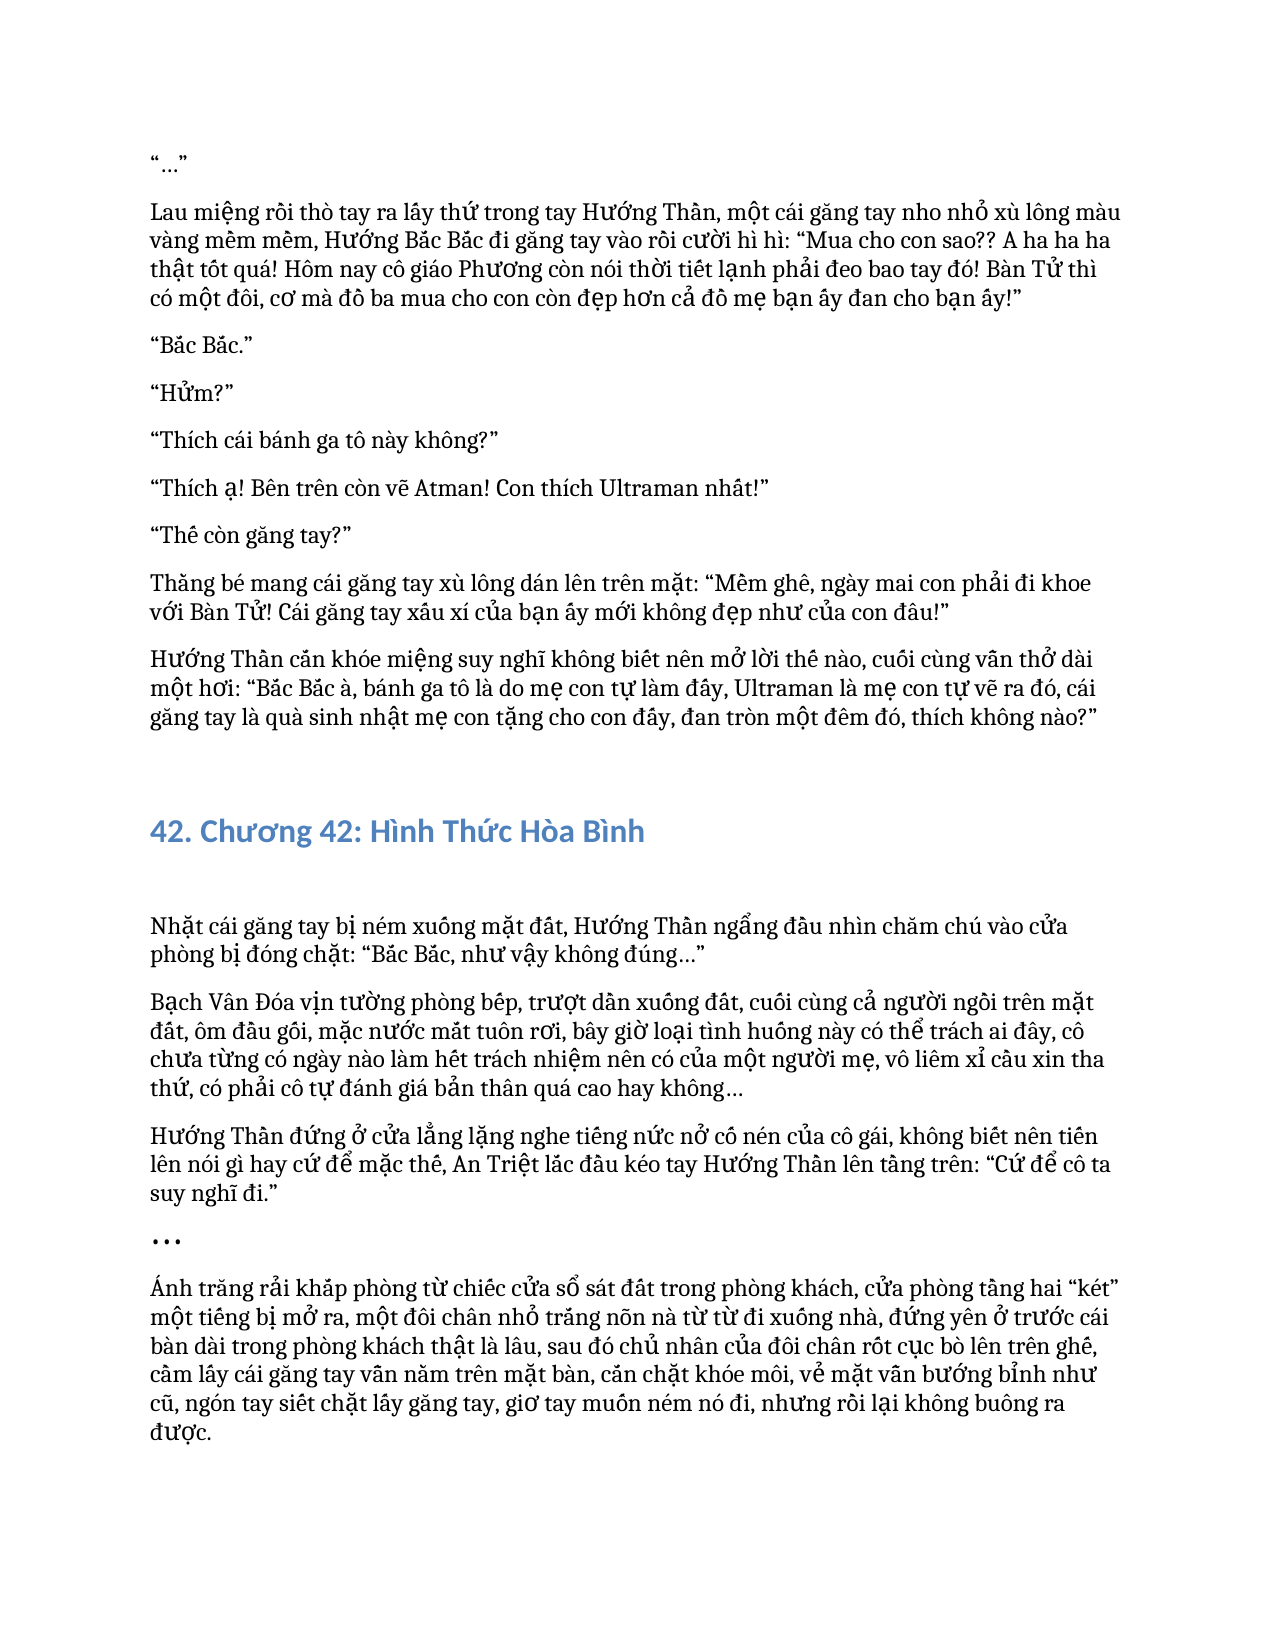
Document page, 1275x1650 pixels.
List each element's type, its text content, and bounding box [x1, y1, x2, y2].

text “Thích ạ! Bên trên còn vẽ Atman! Con thích Ultraman nhất!” [150, 474, 1125, 502]
text ••• [150, 1227, 1125, 1255]
subtitle 42. Chương 42: Hình Thức Hòa Bình [150, 809, 1125, 850]
text “Thế còn găng tay?” [150, 521, 1125, 550]
text Thằng bé mang cái găng tay xù lông dán lên trên mặt: “Mềm ghê, ngày mai con phải đi khoe với Bàn Tử! Cái găng tay xấu xí của bạn ấy mới không đẹp như của con đâu!” [150, 569, 1125, 626]
text Bạch Vân Đóa vịn tường phòng bếp, trượt dần xuống đất, cuối cùng cả người ngồi trên mặt đất, ôm đầu gối, mặc nước mắt tuôn rơi, bây giờ loại tình huống này có thể trách ai đây, cô chưa từng có ngày nào làm hết trách nhiệm nên có của một người mẹ, vô liêm xỉ cầu xin tha thứ, có phải cô tự đánh giá bản thân quá cao hay không… [150, 988, 1125, 1103]
text “Thích cái bánh ga tô này không?” [150, 426, 1125, 455]
text Hướng Thần đứng ở cửa lẳng lặng nghe tiếng nức nở cố nén của cô gái, không biết nên tiến lên nói gì hay cứ để mặc thế, An Triệt lắc đầu kéo tay Hướng Thần lên tầng trên: “Cứ để cô ta suy nghĩ đi.” [150, 1122, 1125, 1208]
text Ánh trăng rải khắp phòng từ chiếc cửa sổ sát đất trong phòng khách, cửa phòng tầng hai “két” một tiếng bị mở ra, một đôi chân nhỏ trắng nõn nà từ từ đi xuống nhà, đứng yên ở trước cái bàn dài trong phòng khách thật là lâu, sau đó chủ nhân của đôi chân rốt cục bò lên trên ghế, cầm lấy cái găng tay vẫn nằm trên mặt bàn, cắn chặt khóe môi, vẻ mặt vẫn bướng bỉnh như cũ, ngón tay siết chặt lấy găng tay, giơ tay muốn ném nó đi, nhưng rồi lại không buông ra được. [150, 1274, 1125, 1447]
text Nhặt cái găng tay bị ném xuống mặt đất, Hướng Thần ngẩng đầu nhìn chăm chú vào cửa phòng bị đóng chặt: “Bắc Bắc, như vậy không đúng…” [150, 854, 1125, 969]
text “Hửm?” [150, 379, 1125, 407]
text Hướng Thần cắn khóe miệng suy nghĩ không biết nên mở lời thế nào, cuối cùng vẫn thở dài một hơi: “Bắc Bắc à, bánh ga tô là do mẹ con tự làm đấy, Ultraman là mẹ con tự vẽ ra đó, cái găng tay là quà sinh nhật mẹ con tặng cho con đấy, đan tròn một đêm đó, thích không nào?” [150, 645, 1125, 789]
text “…” [150, 150, 1125, 179]
text Lau miệng rồi thò tay ra lấy thứ trong tay Hướng Thần, một cái găng tay nho nhỏ xù lông màu vàng mềm mềm, Hướng Bắc Bắc đi găng tay vào rồi cười hì hì: “Mua cho con sao?? A ha ha ha thật tốt quá! Hôm nay cô giáo Phương còn nói thời tiết lạnh phải đeo bao tay đó! Bàn Tử thì có một đôi, cơ mà đồ ba mua cho con còn đẹp hơn cả đồ mẹ bạn ấy đan cho bạn ấy!” [150, 197, 1125, 312]
text “Bắc Bắc.” [150, 331, 1125, 360]
